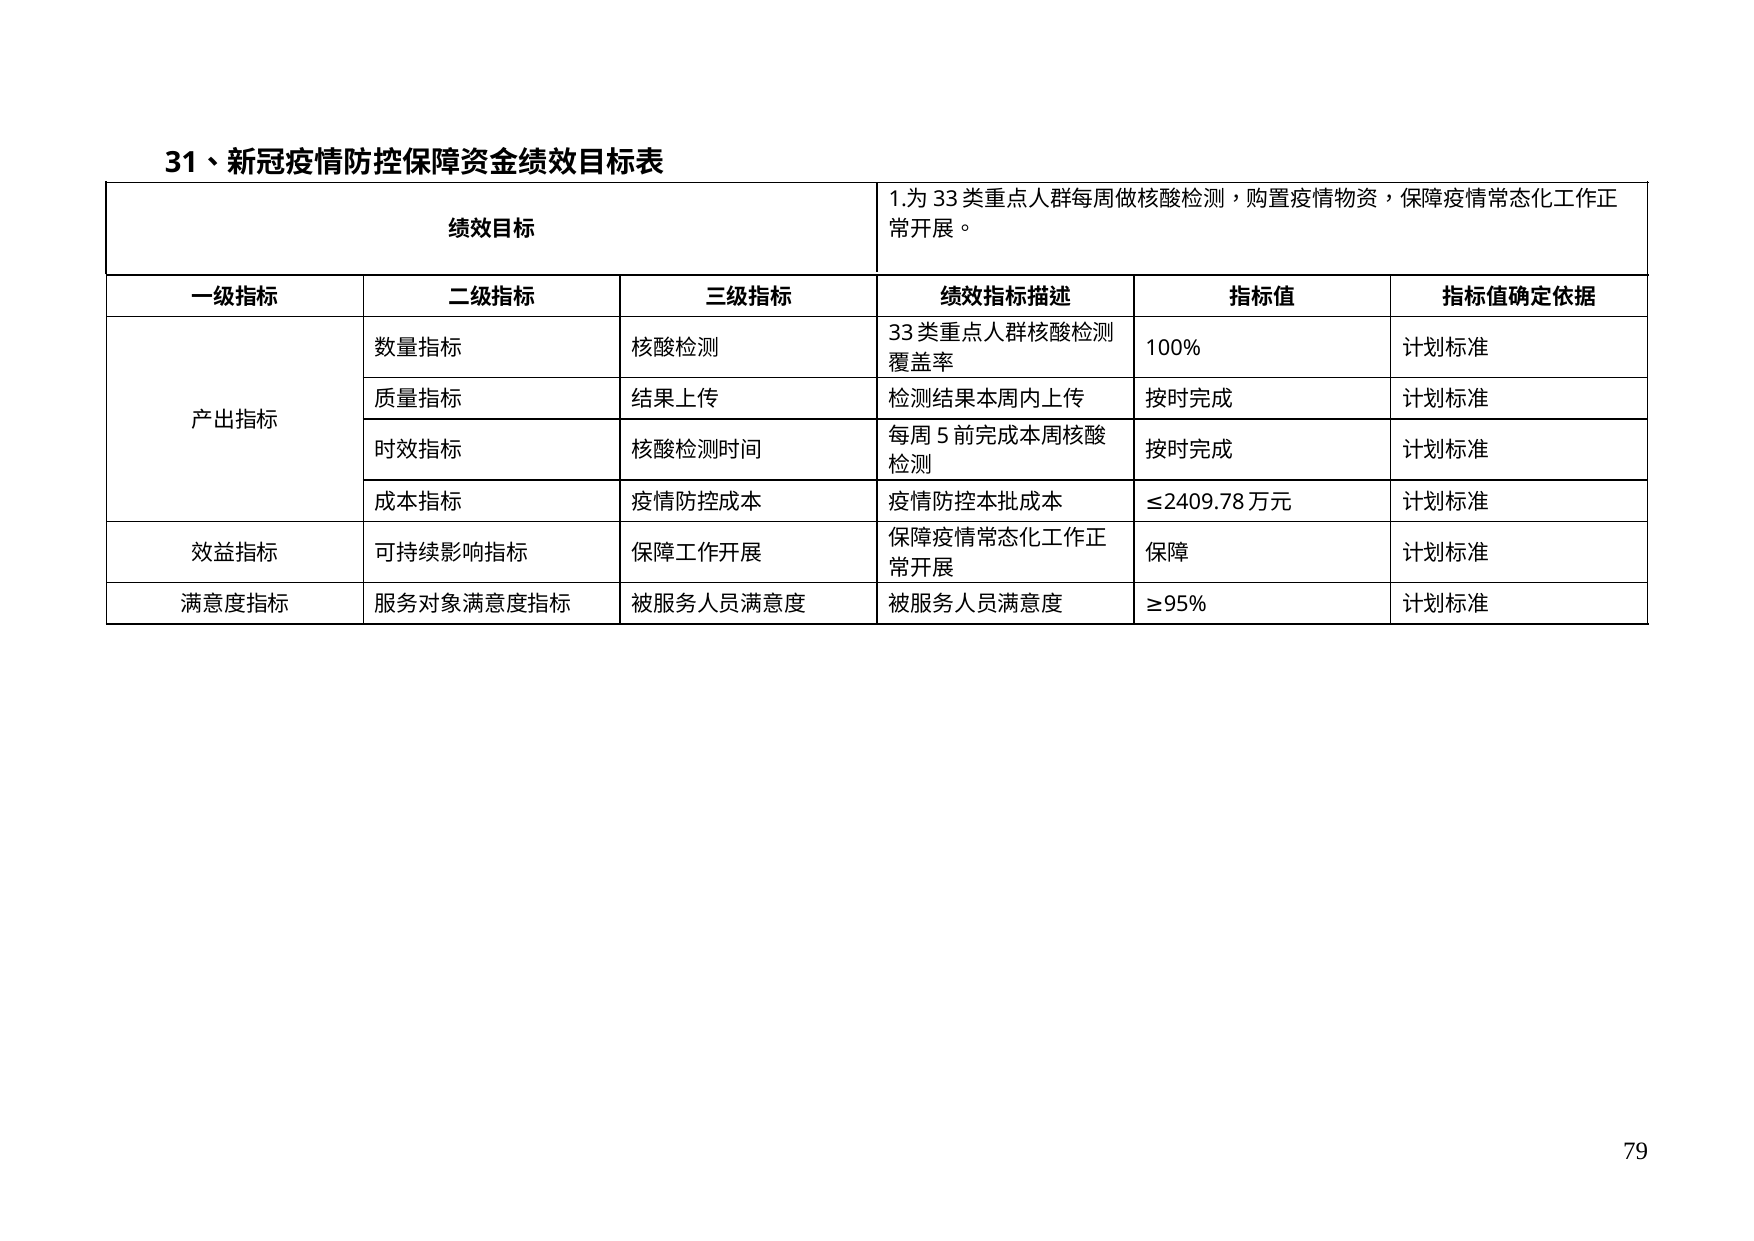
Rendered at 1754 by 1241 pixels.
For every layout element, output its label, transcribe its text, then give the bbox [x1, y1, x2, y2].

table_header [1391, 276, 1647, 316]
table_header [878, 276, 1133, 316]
text 31、新冠疫情防控保障资金绩效目标表 [106, 142, 1648, 181]
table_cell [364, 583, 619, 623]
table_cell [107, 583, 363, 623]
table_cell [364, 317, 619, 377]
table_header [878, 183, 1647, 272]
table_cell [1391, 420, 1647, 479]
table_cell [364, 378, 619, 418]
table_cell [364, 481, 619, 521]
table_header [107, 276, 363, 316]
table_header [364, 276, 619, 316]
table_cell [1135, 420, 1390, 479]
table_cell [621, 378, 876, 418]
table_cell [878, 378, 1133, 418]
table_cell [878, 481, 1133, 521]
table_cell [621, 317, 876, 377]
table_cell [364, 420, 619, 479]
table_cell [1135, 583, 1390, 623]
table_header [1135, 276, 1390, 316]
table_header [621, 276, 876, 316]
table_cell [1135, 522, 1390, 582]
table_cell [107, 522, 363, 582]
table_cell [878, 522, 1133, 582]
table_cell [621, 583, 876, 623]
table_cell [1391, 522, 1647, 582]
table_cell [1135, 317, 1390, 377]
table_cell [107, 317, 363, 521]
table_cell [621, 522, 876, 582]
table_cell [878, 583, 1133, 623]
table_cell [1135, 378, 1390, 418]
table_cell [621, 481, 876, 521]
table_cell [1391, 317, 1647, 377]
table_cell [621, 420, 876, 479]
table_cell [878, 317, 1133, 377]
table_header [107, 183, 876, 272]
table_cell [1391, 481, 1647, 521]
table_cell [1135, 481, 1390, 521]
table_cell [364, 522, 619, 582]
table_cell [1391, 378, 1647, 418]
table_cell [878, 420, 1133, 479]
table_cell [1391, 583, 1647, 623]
